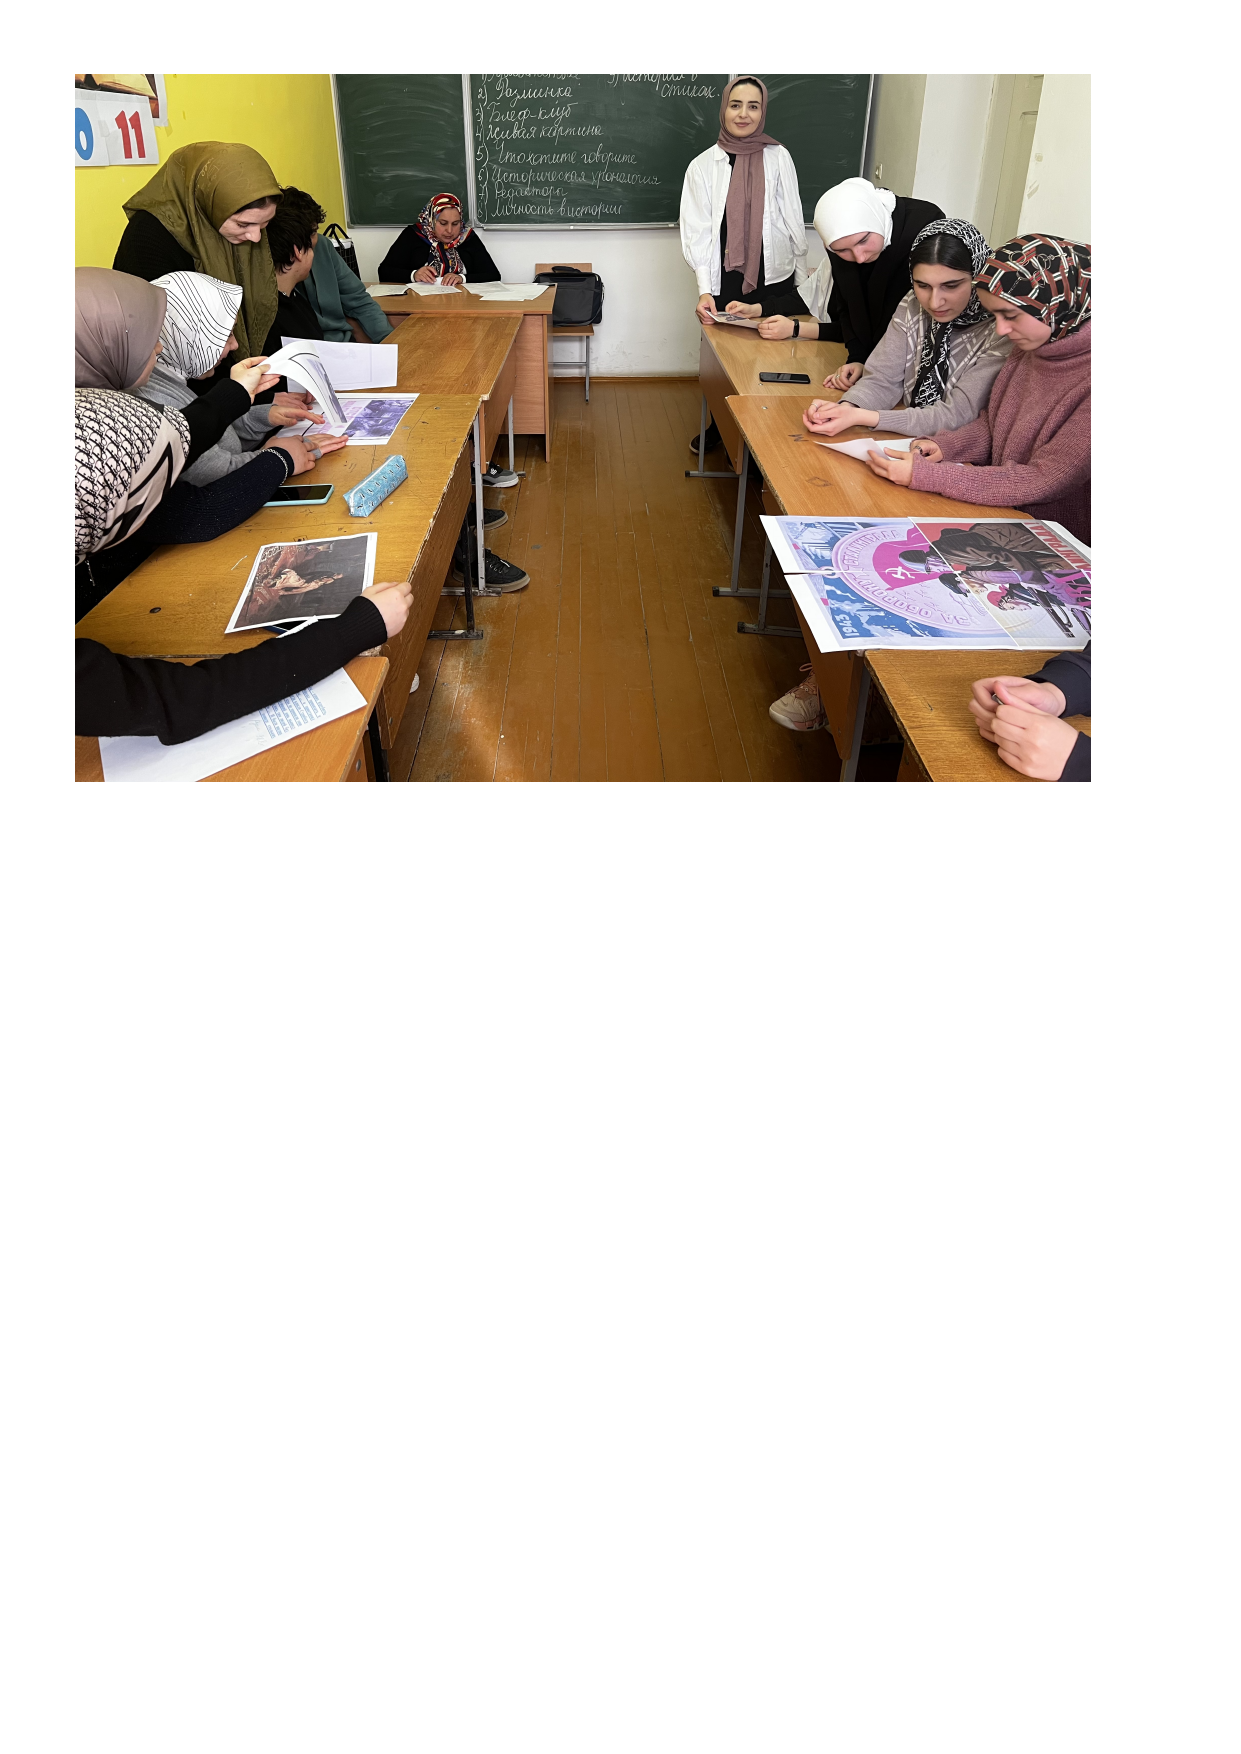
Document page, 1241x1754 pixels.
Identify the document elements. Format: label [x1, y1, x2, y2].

picture [75, 74, 1091, 782]
